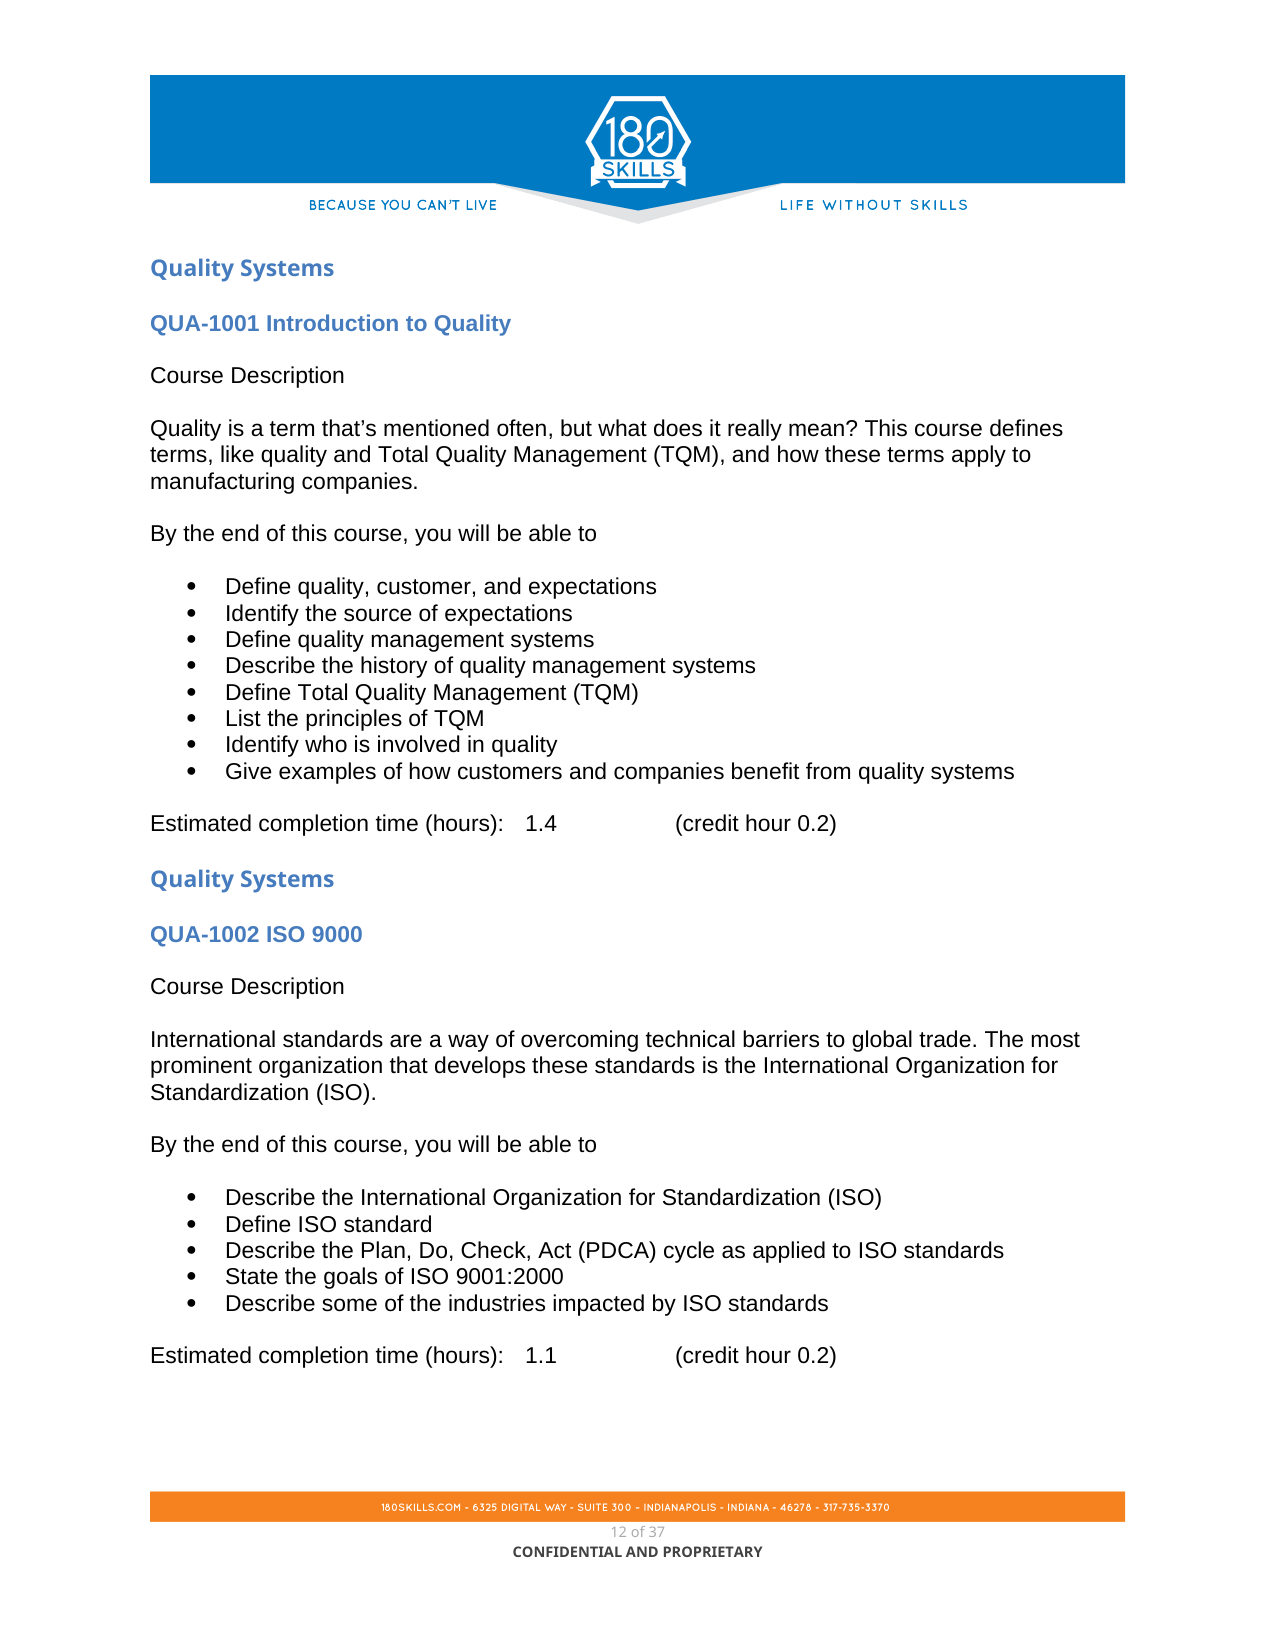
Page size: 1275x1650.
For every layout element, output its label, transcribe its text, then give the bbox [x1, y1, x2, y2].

subtitle QUA-1002 ISO 9000 [150, 921, 1125, 947]
list Identify who is involved in quality [187, 731, 1125, 758]
text Quality Systems [150, 252, 1125, 283]
list Define Total Quality Management (TQM) [187, 678, 1125, 705]
list Define ISO standard [187, 1211, 1125, 1237]
text By the end of this course, you will be able to [150, 520, 1125, 547]
text By the end of this course, you will be able to [150, 1131, 1125, 1158]
text Estimated completion time (hours): 1.4 (credit hour 0.2) [150, 810, 1125, 837]
picture [150, 1491, 1125, 1522]
list Describe the Plan, Do, Check, Act (PDCA) cycle as applied to ISO standards [187, 1237, 1125, 1263]
picture [150, 75, 1125, 224]
list State the goals of ISO 9001:2000 [187, 1263, 1125, 1289]
text Quality Systems [150, 863, 1125, 894]
text Course Description [150, 362, 1125, 389]
text Quality is a term that’s mentioned often, but what does it really mean? This course defines terms, like quality and Total Quality Management (TQM), and how these terms apply to manufacturing companies. [150, 415, 1125, 494]
list Give examples of how customers and companies benefit from quality systems [187, 758, 1125, 784]
list Define quality management systems [187, 626, 1125, 652]
list Describe the history of quality management systems [187, 652, 1125, 678]
subtitle QUA-1001 Introduction to Quality [150, 309, 1125, 336]
text Estimated completion time (hours): 1.1 (credit hour 0.2) [150, 1342, 1125, 1369]
list Describe some of the industries impacted by ISO standards [187, 1289, 1125, 1316]
list Define quality, customer, and expectations [187, 573, 1125, 599]
list List the principles of TQM [187, 705, 1125, 731]
list Describe the International Organization for Standardization (ISO) [187, 1184, 1125, 1211]
list Identify the source of expectations [187, 599, 1125, 626]
text Course Description [150, 973, 1125, 1000]
text International standards are a way of overcoming technical barriers to global trade. The most prominent organization that develops these standards is the International Organization for Standardization (ISO). [150, 1026, 1125, 1105]
